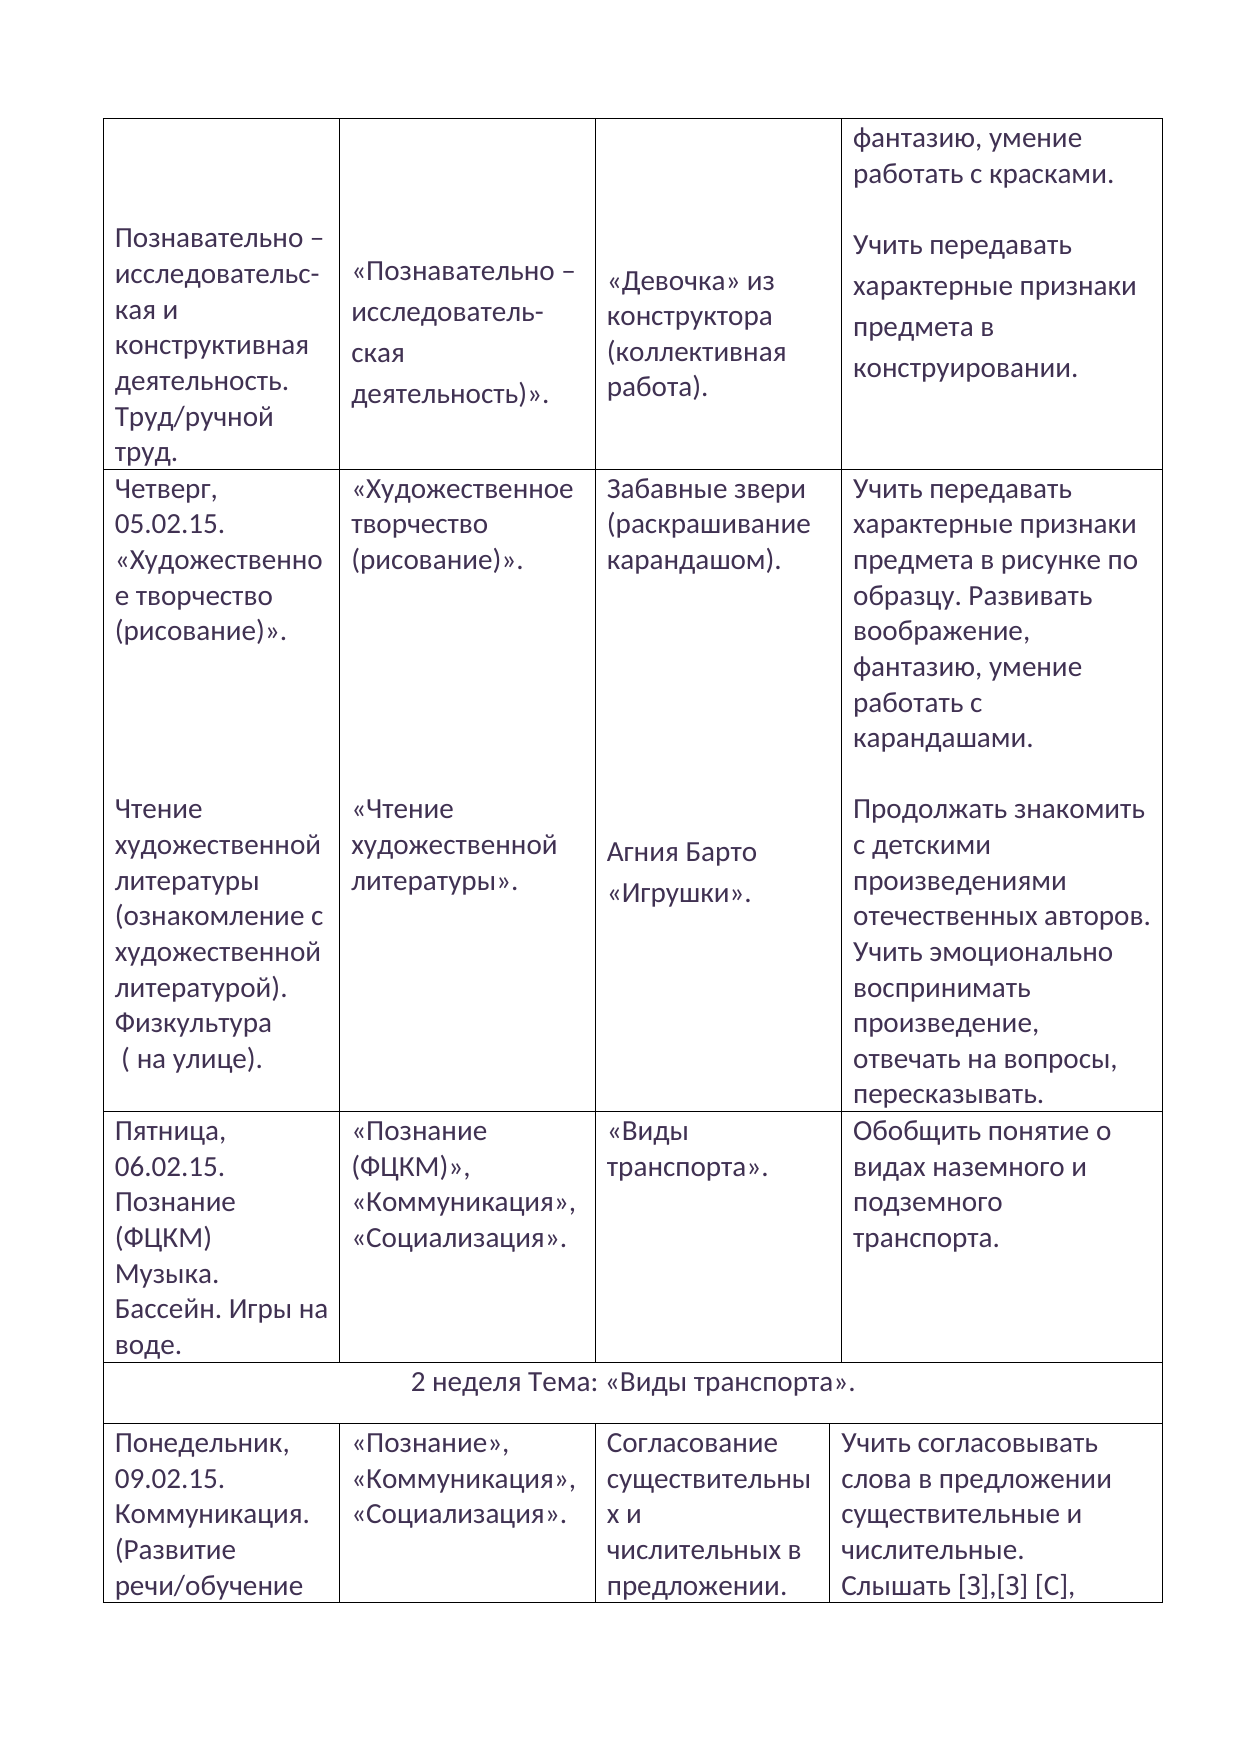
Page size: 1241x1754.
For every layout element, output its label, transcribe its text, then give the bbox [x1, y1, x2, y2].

table_cell «Виды транспорта». [596, 1112, 841, 1362]
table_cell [340, 119, 595, 469]
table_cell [340, 1424, 595, 1602]
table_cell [842, 119, 1162, 469]
table_cell «Художественное творчество (рисование)». «Чтение художественной литературы». [340, 470, 595, 1111]
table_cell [596, 119, 841, 469]
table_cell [830, 1424, 1162, 1602]
table_cell Пятница, 06.02.15. Познание (ФЦКМ) Музыка. Бассейн. Игры на воде. [104, 1112, 339, 1362]
table_cell Учить передавать характерные признаки предмета в рисунке по образцу. Развивать воображение, фантазию, умение работать с карандашами. Продолжать знакомить с детскими произведениями отечественных авторов. Учить эмоционально воспринимать произведение, отвечать на вопросы, пересказывать. [842, 470, 1162, 1111]
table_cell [104, 1424, 339, 1602]
table_cell Забавные звери (раскрашивание карандашом). Агния Барто «Игрушки». [596, 470, 841, 1111]
table_cell 2 неделя Тема: «Виды транспорта». [104, 1363, 1162, 1423]
table_cell «Познание (ФЦКМ)», «Коммуникация», «Социализация». [340, 1112, 595, 1362]
table_cell Обобщить понятие о видах наземного и подземного транспорта. [842, 1112, 1162, 1362]
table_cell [104, 119, 339, 469]
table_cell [596, 1424, 829, 1602]
table_cell Четверг, 05.02.15. «Художественное творчество (рисование)». Чтение художественной литературы (ознакомление с художественной литературой). Физкультура ( на улице). [104, 470, 339, 1111]
